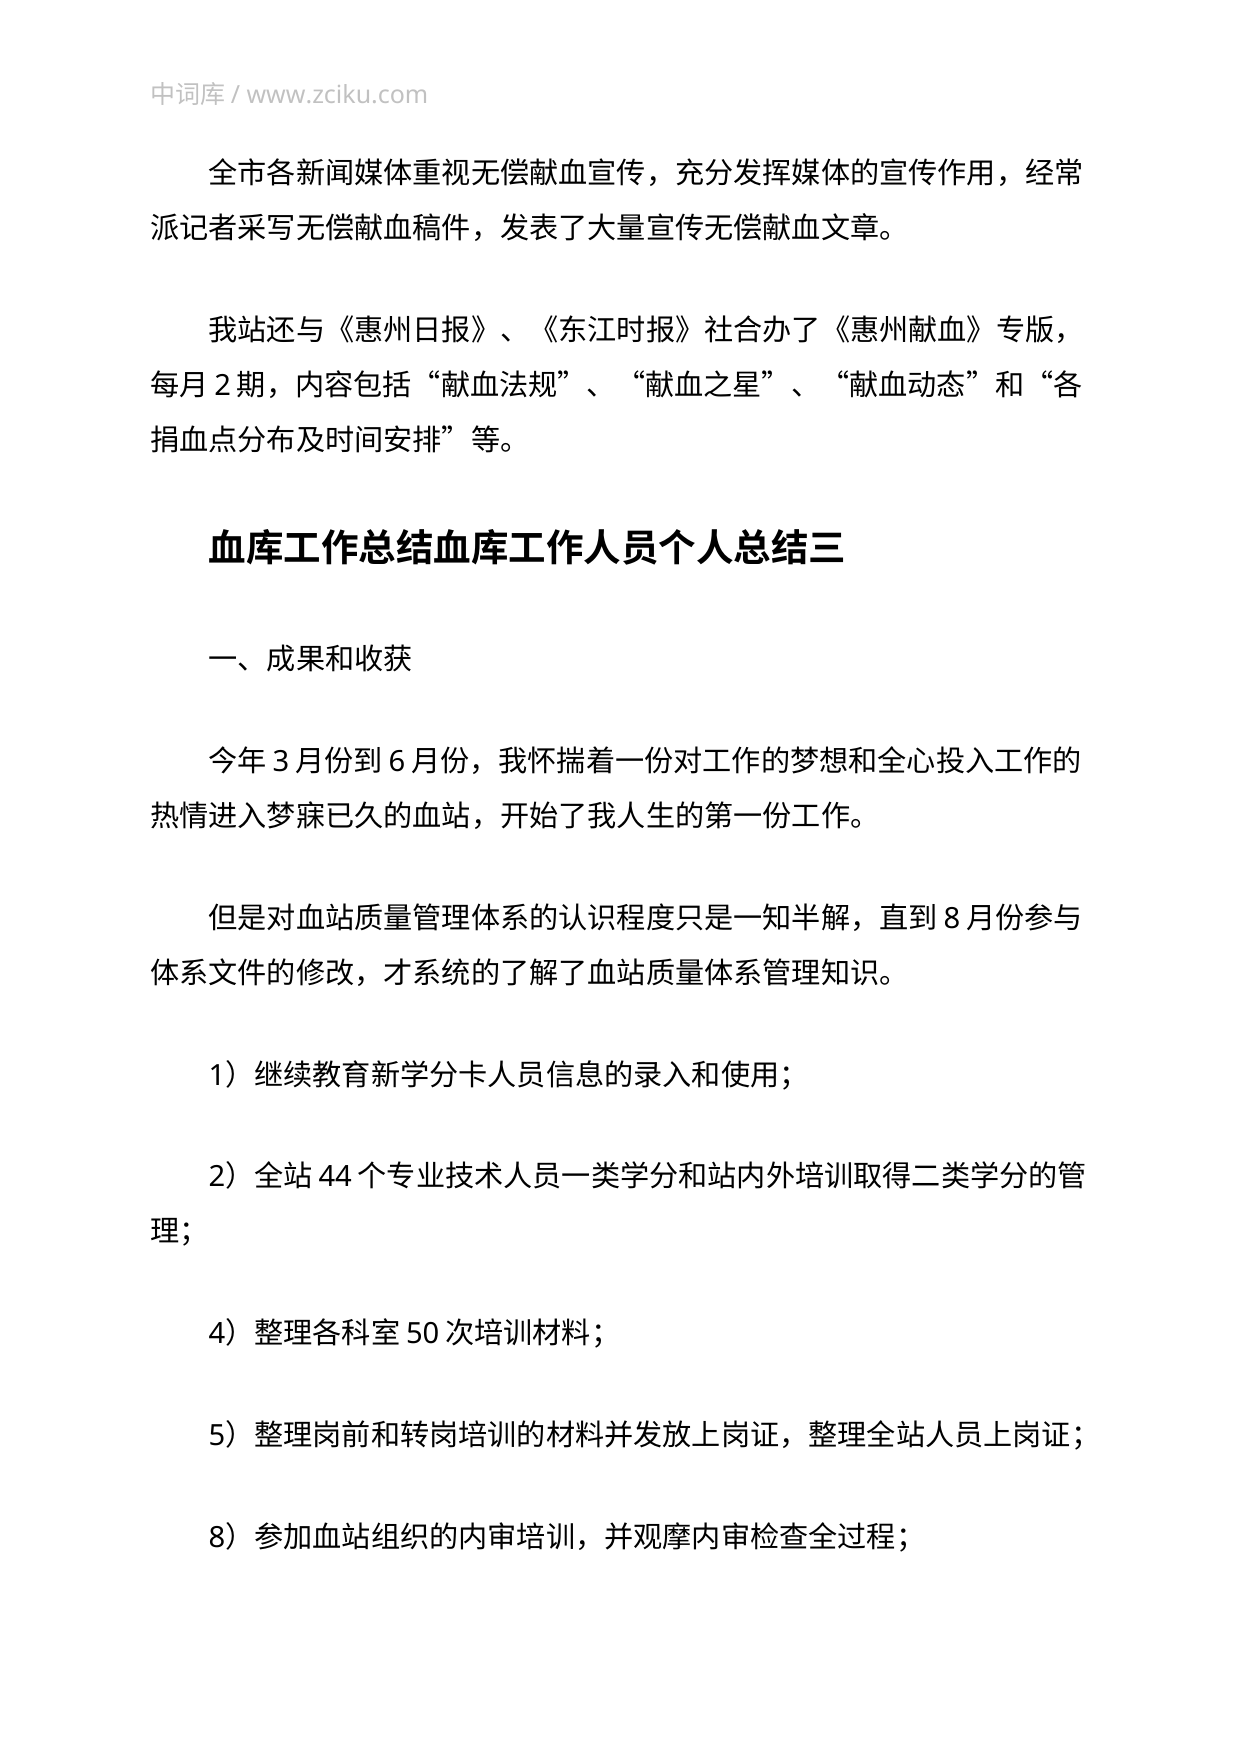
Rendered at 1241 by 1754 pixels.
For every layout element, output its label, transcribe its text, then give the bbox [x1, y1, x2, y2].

text 4）整理各科室50次培训材料； [150, 1310, 1090, 1352]
text 一、成果和收获 [150, 636, 1090, 678]
text 今年3月份到6月份，我怀揣着一份对工作的梦想和全心投入工作的热情进入梦寐已久的血站，开始了我人生的第一份工作。 [150, 737, 1090, 835]
text 8）参加血站组织的内审培训，并观摩内审检查全过程； [150, 1514, 1090, 1556]
text 5）整理岗前和转岗培训的材料并发放上岗证，整理全站人员上岗证； [150, 1412, 1090, 1454]
text 但是对血站质量管理体系的认识程度只是一知半解，直到8月份参与体系文件的修改，才系统的了解了血站质量体系管理知识。 [150, 894, 1090, 992]
text 1）继续教育新学分卡人员信息的录入和使用； [150, 1051, 1090, 1093]
text 全市各新闻媒体重视无偿献血宣传，充分发挥媒体的宣传作用，经常派记者采写无偿献血稿件，发表了大量宣传无偿献血文章。 [150, 150, 1090, 247]
text 血库工作总结血库工作人员个人总结三 [150, 518, 1090, 573]
text 我站还与《惠州日报》、《东江时报》社合办了《惠州献血》专版，每月2期，内容包括“献血法规”、“献血之星”、“献血动态”和“各捐血点分布及时间安排”等。 [150, 307, 1090, 459]
text 2）全站44个专业技术人员一类学分和站内外培训取得二类学分的管理； [150, 1153, 1090, 1250]
